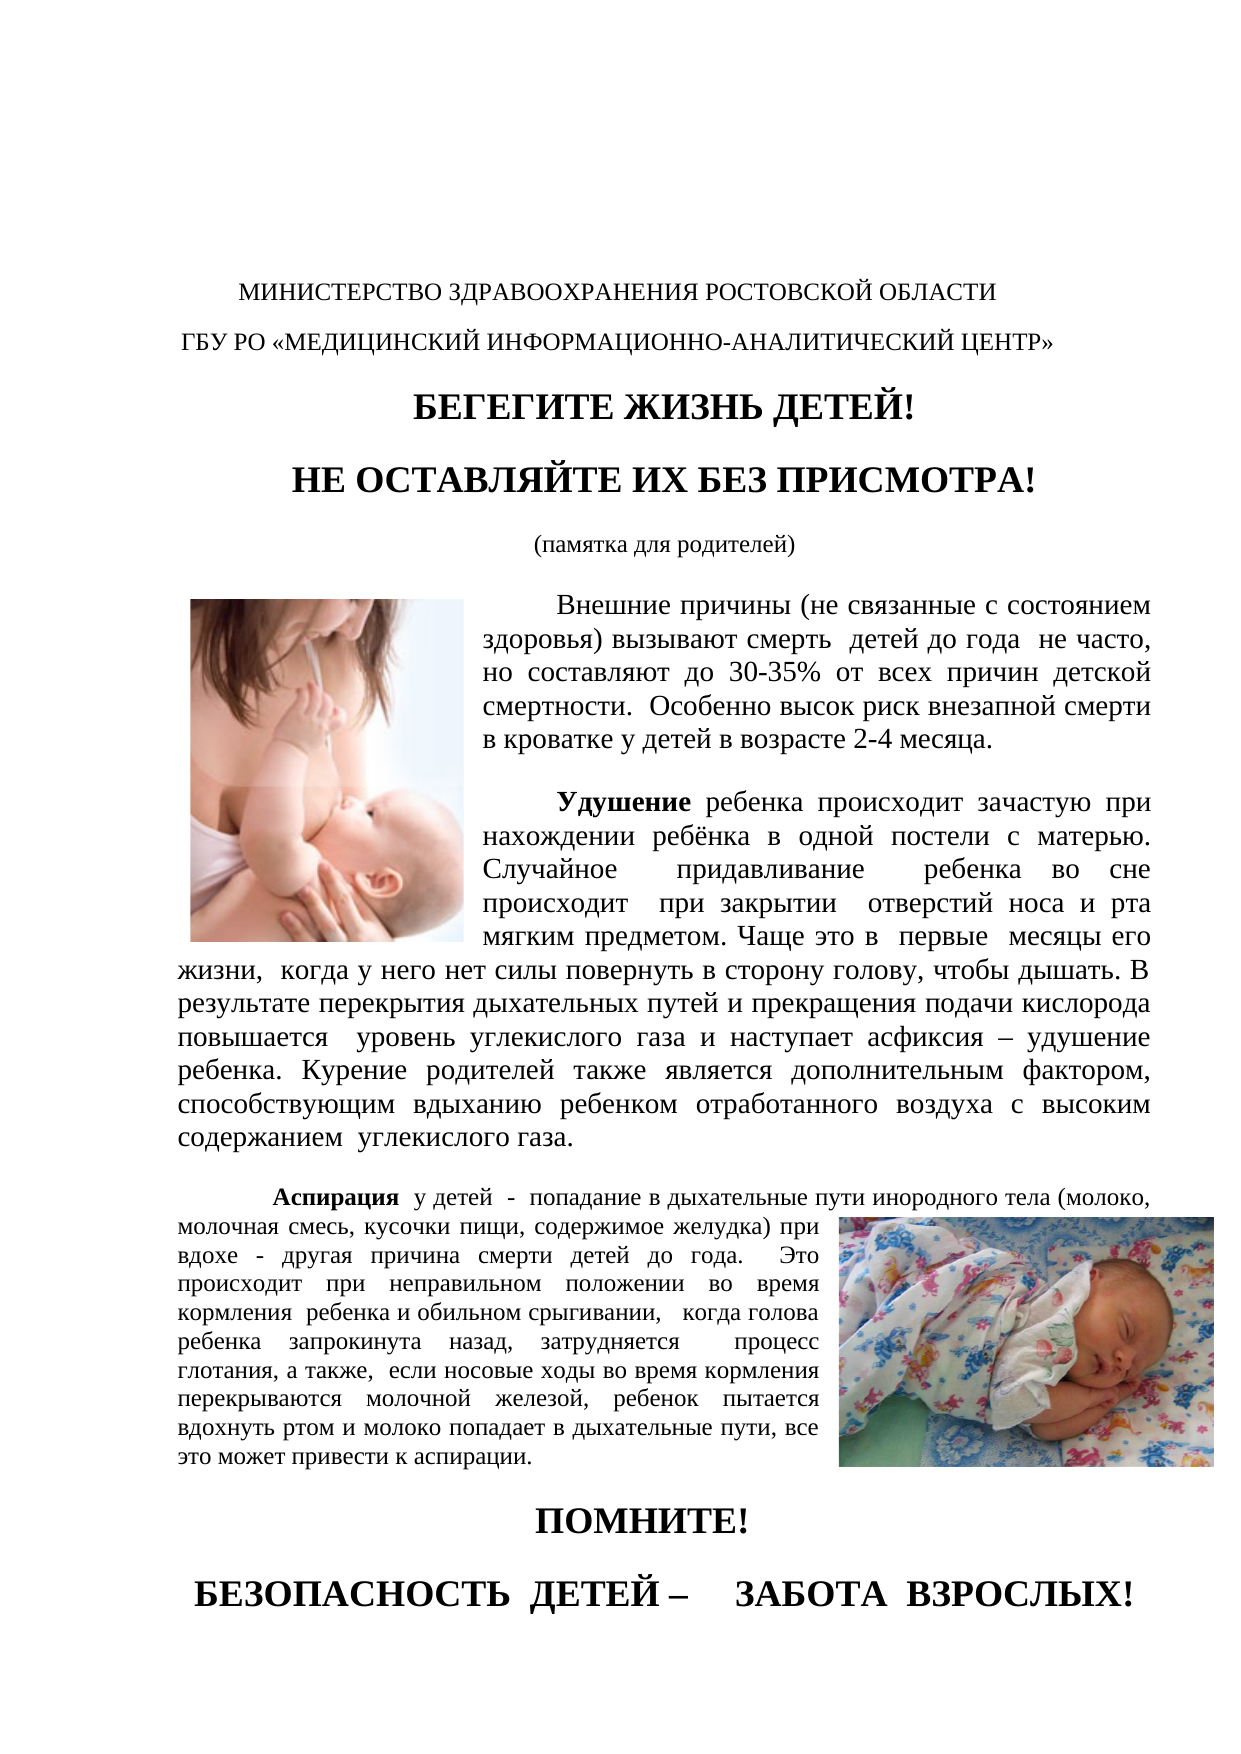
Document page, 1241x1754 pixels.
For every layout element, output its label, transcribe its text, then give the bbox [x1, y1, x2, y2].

text Внешние причины (не связанные с состоянием здоровья) вызывают смерть детей до года не часто, но составляют до 30-35% от всех причин детской смертности. Особенно высок риск внезапной смерти в кроватке у детей в возрасте 2-4 месяца. [177, 587, 1152, 755]
text ГБУ РО «МЕДИЦИНСКИЙ ИНФОРМАЦИОННО-АНАЛИТИЧЕСКИЙ ЦЕНТР» [83, 327, 1152, 356]
picture [838, 1217, 1214, 1467]
text БЕГЕГИТЕ ЖИЗНЬ ДЕТЕЙ! [177, 385, 1152, 428]
text НЕ ОСТАВЛЯЙТЕ ИХ БЕЗ ПРИСМОТРА! [177, 457, 1152, 500]
text БЕЗОПАСНОСТЬ ДЕТЕЙ – ЗАБОТА ВЗРОСЛЫХ! [177, 1571, 1152, 1614]
text МИНИСТЕРСТВО ЗДРАВООХРАНЕНИЯ РОСТОВСКОЙ ОБЛАСТИ [83, 277, 1152, 306]
text Удушение ребенка происходит зачастую при нахождении ребёнка в одной постели с матерью. Случайное придавливание ребенка во сне происходит при закрытии отверстий носа и рта мягким предметом. Чаще это в первые месяцы его жизни, когда у него нет силы повернуть в сторону голову, чтобы дышать. В результате перекрытия дыхательных путей и прекращения подачи кислорода повышается уровень углекислого газа и наступает асфиксия – удушение ребенка. Курение родителей также является дополнительным фактором, способствующим вдыханию ребенком отработанного воздуха с высоким содержанием углекислого газа. [177, 784, 1152, 1153]
picture [190, 599, 464, 942]
text ПОМНИТЕ! [133, 1499, 1152, 1542]
text (памятка для родителей) [177, 529, 1152, 558]
